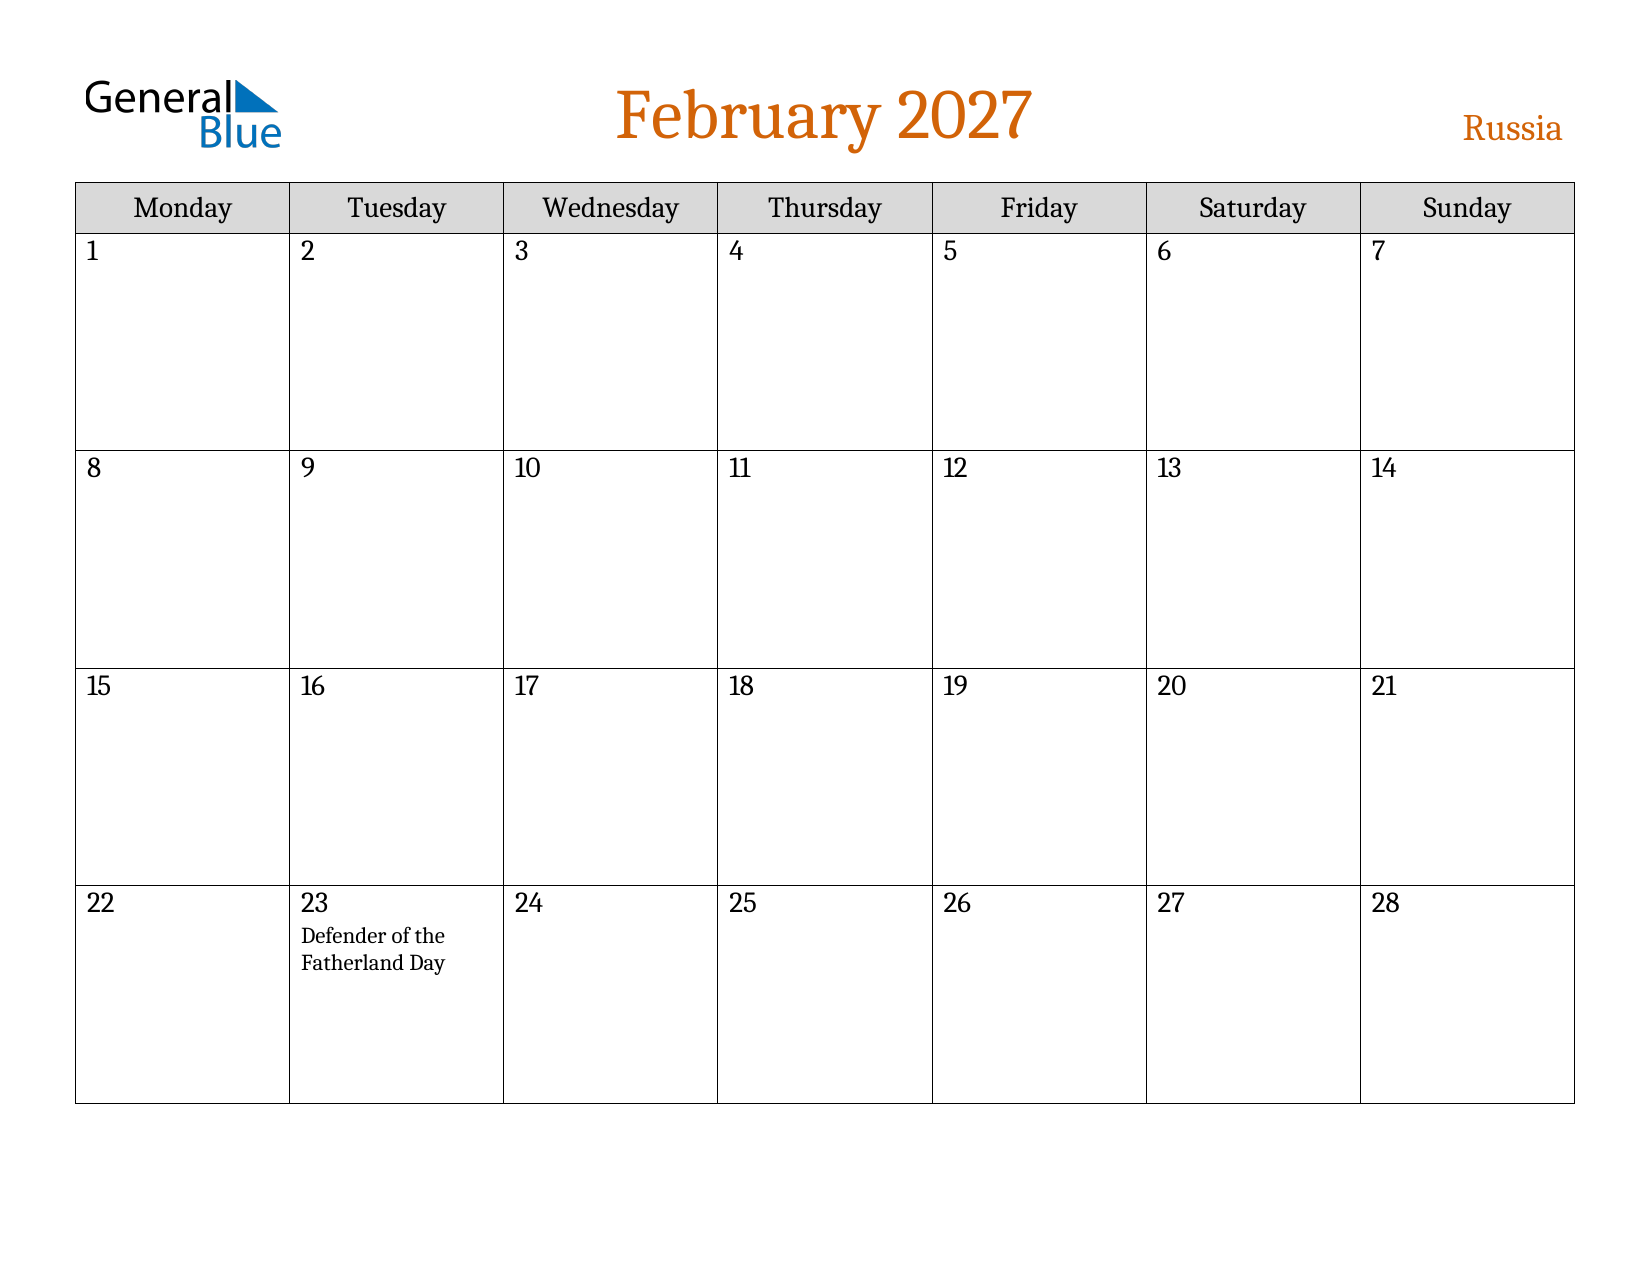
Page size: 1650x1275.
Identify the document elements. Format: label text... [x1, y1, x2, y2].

table_cell Monday [76, 183, 289, 233]
table_cell 26 [933, 886, 1146, 923]
table_cell 3 [504, 234, 717, 270]
table_cell [76, 488, 289, 668]
table_cell [718, 705, 932, 885]
table_cell 20 [1147, 669, 1360, 705]
table_cell Saturday [1147, 183, 1360, 233]
table_cell [504, 488, 717, 668]
table_cell 5 [933, 234, 1146, 270]
table_cell [76, 705, 289, 885]
table_cell 21 [1361, 669, 1574, 705]
table_cell 6 [1147, 234, 1360, 270]
table_cell [290, 488, 503, 668]
table_cell [1147, 705, 1360, 885]
table_cell 9 [290, 451, 503, 488]
table_cell 24 [504, 886, 717, 923]
table_header February 2027 [504, 75, 1146, 182]
table_cell [1147, 923, 1360, 1103]
table_cell [1147, 488, 1360, 668]
table_cell Sunday [1361, 183, 1574, 233]
table_cell [76, 923, 289, 1103]
table_cell 10 [504, 451, 717, 488]
table_cell [504, 923, 717, 1103]
table_cell Wednesday [504, 183, 717, 233]
table_cell [1361, 923, 1574, 1103]
table_cell 27 [1147, 886, 1360, 923]
table_cell [933, 705, 1146, 885]
table_cell [290, 705, 503, 885]
table_cell [718, 488, 932, 668]
table_cell 16 [290, 669, 503, 705]
table_cell [933, 270, 1146, 450]
table_cell [1361, 705, 1574, 885]
table_cell Tuesday [290, 183, 503, 233]
table_cell 4 [718, 234, 932, 270]
table_cell [718, 270, 932, 450]
table_cell 22 [76, 886, 289, 923]
table_cell 14 [1361, 451, 1574, 488]
table_cell [504, 705, 717, 885]
table_cell Thursday [718, 183, 932, 233]
table_cell 23 [290, 886, 503, 923]
table_cell [718, 923, 932, 1103]
table_cell 17 [504, 669, 717, 705]
table_cell 18 [718, 669, 932, 705]
table_header [76, 75, 503, 182]
table_cell 13 [1147, 451, 1360, 488]
table_cell 12 [933, 451, 1146, 488]
table_cell [290, 270, 503, 450]
table_cell 8 [76, 451, 289, 488]
table_cell 1 [76, 234, 289, 270]
table_cell [1147, 270, 1360, 450]
picture [86, 80, 281, 148]
table_header Russia [1146, 75, 1574, 182]
table_cell 7 [1361, 234, 1574, 270]
table_cell [76, 270, 289, 450]
table_cell [933, 923, 1146, 1103]
table_cell 11 [718, 451, 932, 488]
table_cell [1361, 270, 1574, 450]
table_cell 2 [290, 234, 503, 270]
table_cell 28 [1361, 886, 1574, 923]
table_cell 19 [933, 669, 1146, 705]
table_cell 25 [718, 886, 932, 923]
table_cell Defender of the Fatherland Day [290, 923, 503, 1103]
table_cell [1361, 488, 1574, 668]
table_cell 15 [76, 669, 289, 705]
table_cell [933, 488, 1146, 668]
table_cell Friday [933, 183, 1146, 233]
table_cell [504, 270, 717, 450]
